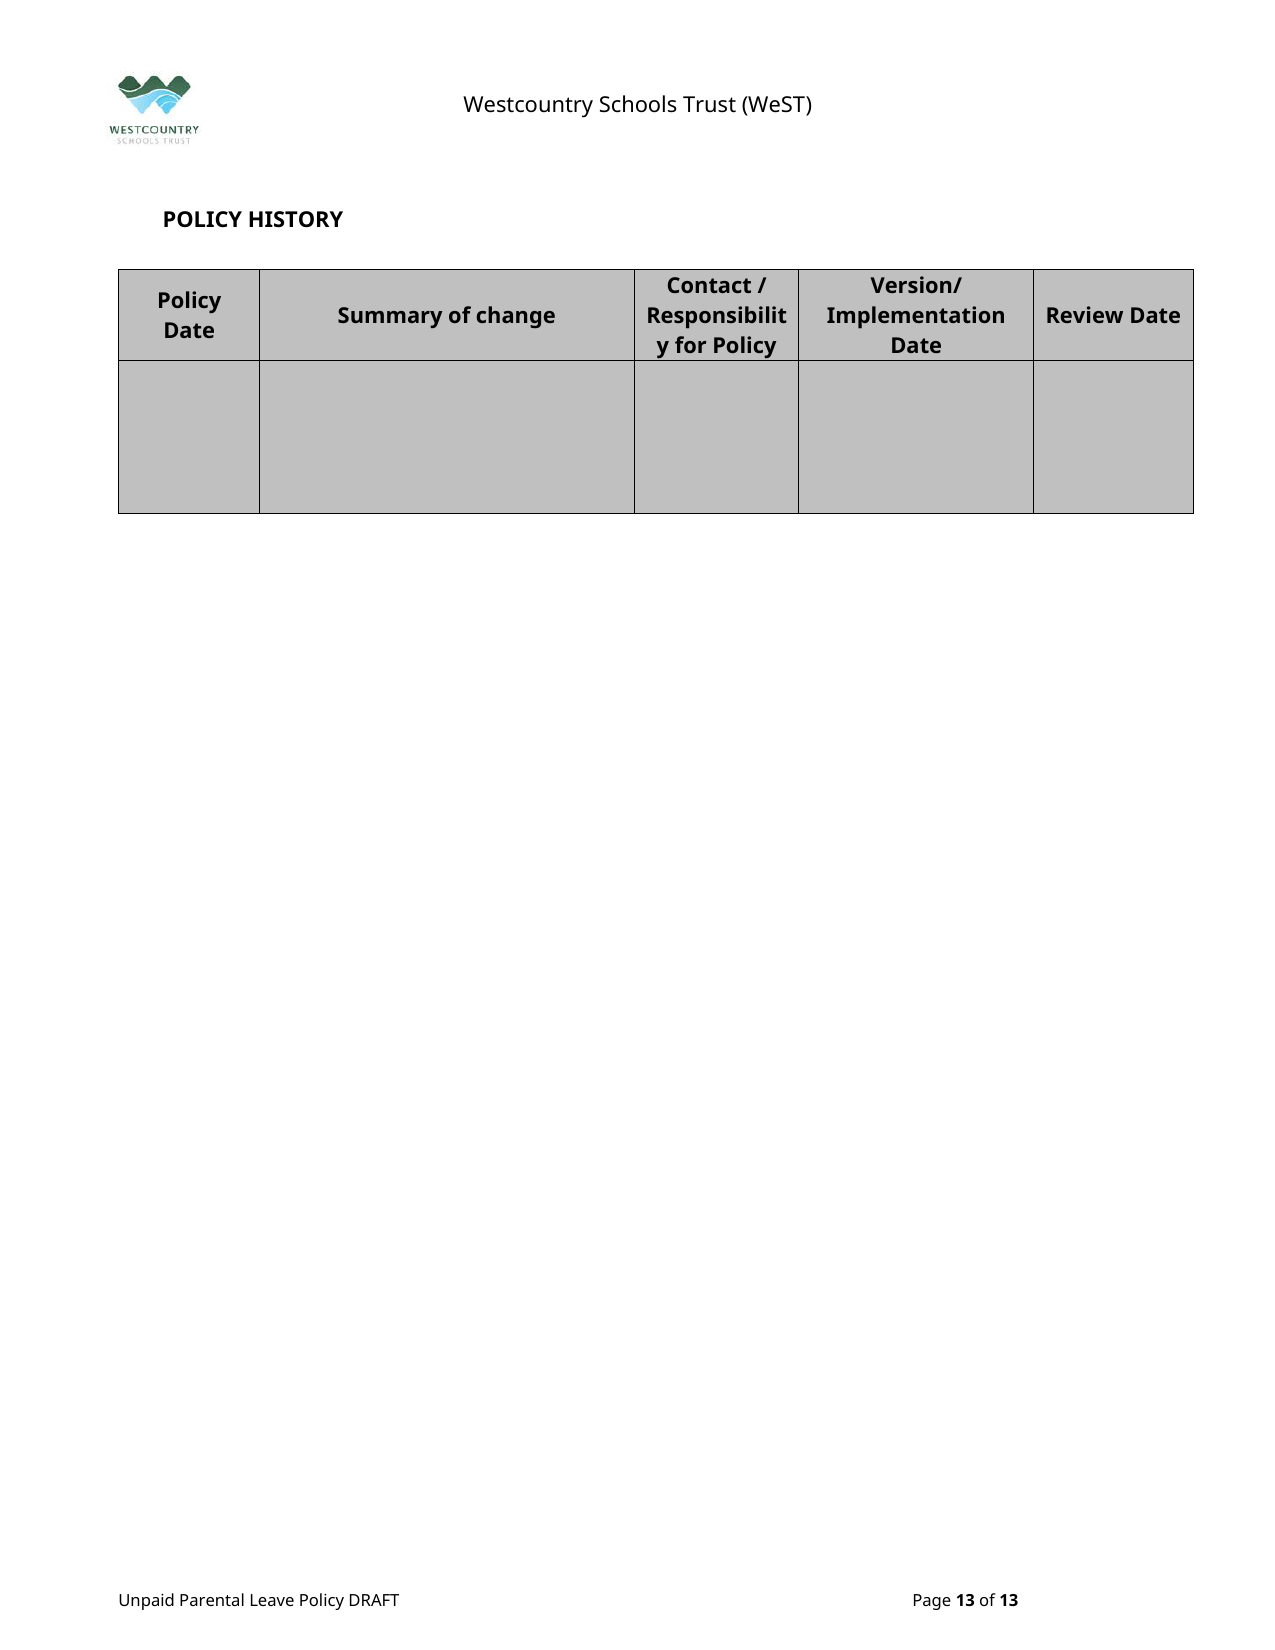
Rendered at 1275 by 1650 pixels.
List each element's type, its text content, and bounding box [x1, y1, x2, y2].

table_cell [260, 361, 634, 513]
table_cell [635, 361, 798, 513]
table_header Review Date [1034, 270, 1193, 360]
subtitle POLICY HISTORY [118, 203, 1157, 233]
table_cell [119, 361, 259, 513]
table_cell [799, 361, 1033, 513]
table_header Version/ Implementation Date [799, 270, 1033, 360]
picture [106, 71, 202, 151]
table_header Policy Date [119, 270, 259, 360]
table_cell [1034, 361, 1193, 513]
table_header Summary of change [260, 270, 634, 360]
table_header Contact / Responsibility for Policy [635, 270, 798, 360]
